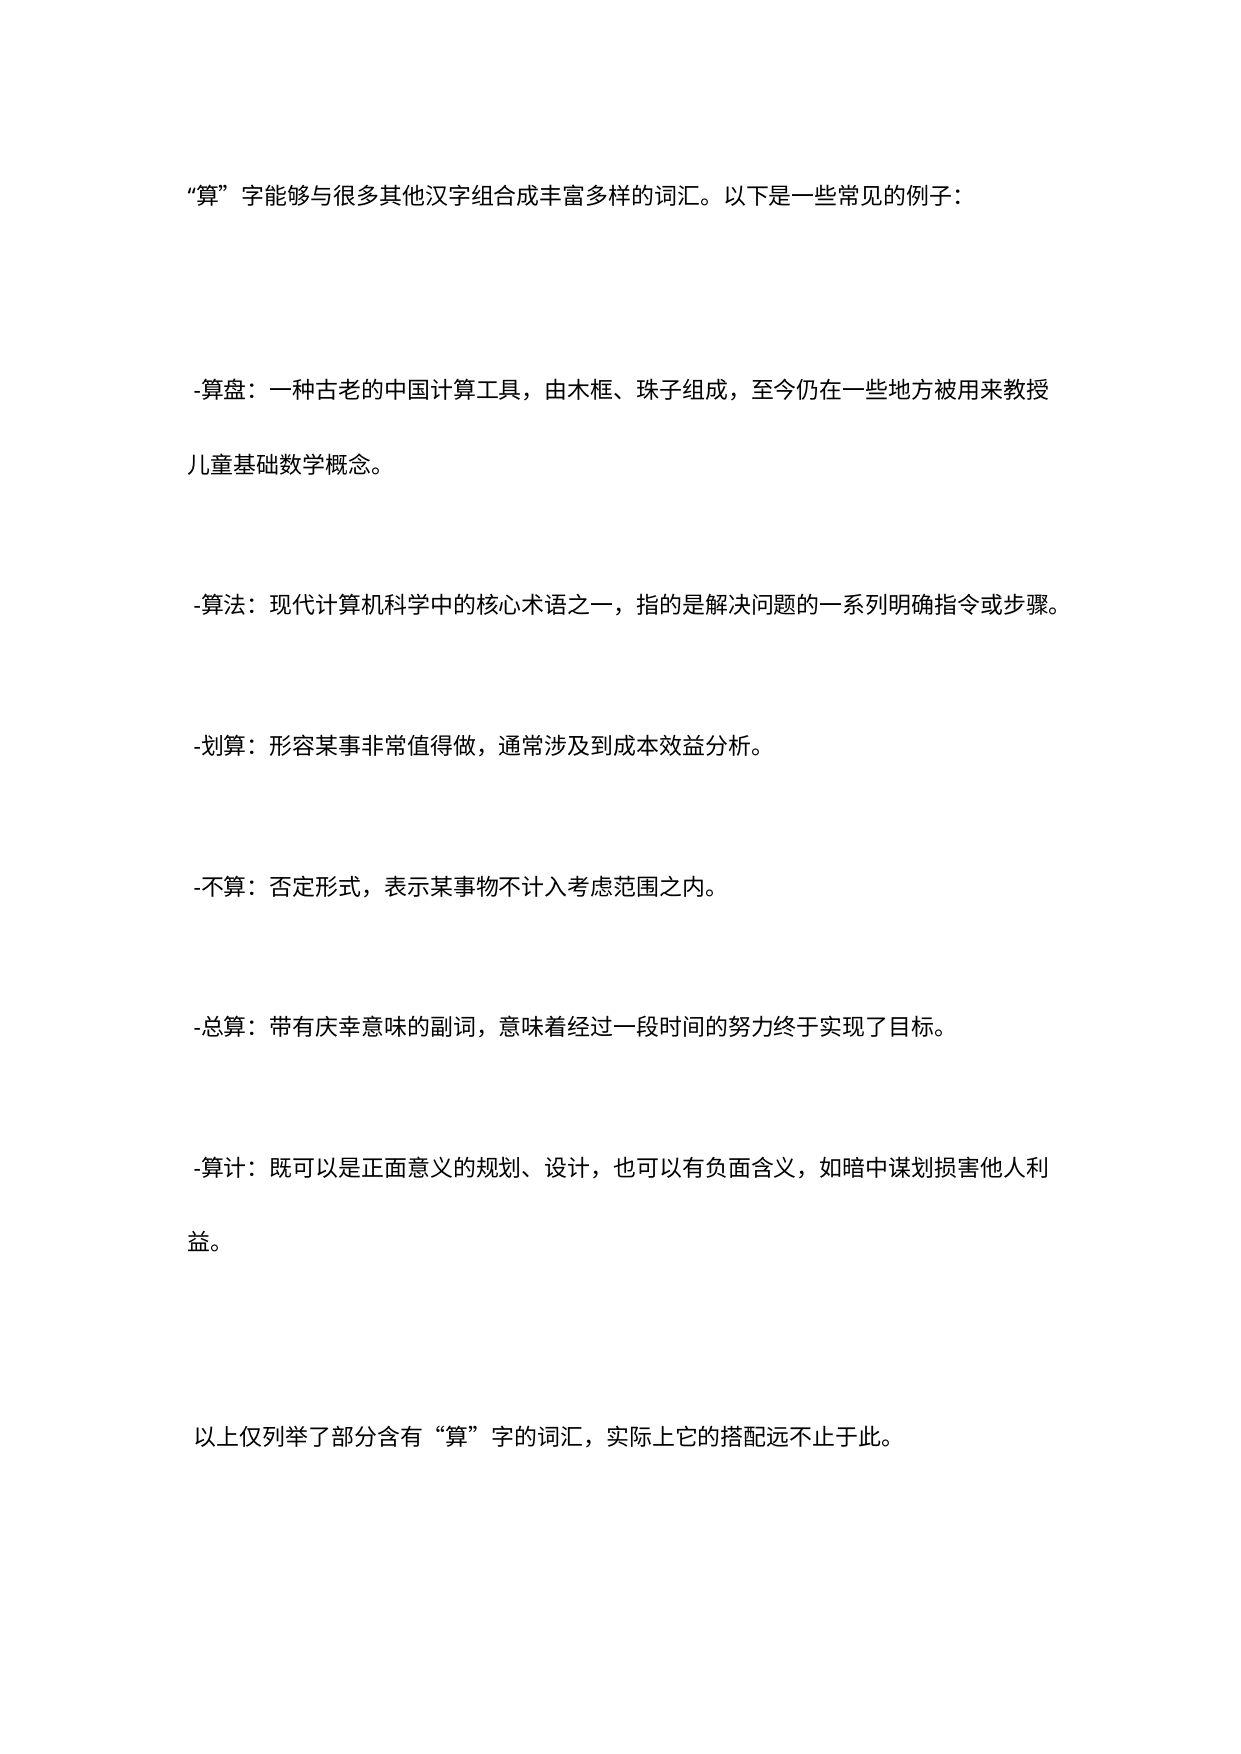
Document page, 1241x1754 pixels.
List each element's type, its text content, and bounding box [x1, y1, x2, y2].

text 以上仅列举了部分含有“算”字的词汇，实际上它的搭配远不止于此。 [187, 1402, 1053, 1467]
text “算”字能够与很多其他汉字组合成丰富多样的词汇。以下是一些常见的例子： [187, 162, 1053, 227]
text -划算：形容某事非常值得做，通常涉及到成本效益分析。 [187, 712, 1053, 777]
text -总算：带有庆幸意味的副词，意味着经过一段时间的努力终于实现了目标。 [187, 993, 1053, 1058]
text -算盘：一种古老的中国计算工具，由木框、珠子组成，至今仍在一些地方被用来教授儿童基础数学概念。 [187, 356, 1053, 496]
text -算法：现代计算机科学中的核心术语之一，指的是解决问题的一系列明确指令或步骤。 [187, 571, 1053, 636]
text -不算：否定形式，表示某事物不计入考虑范围之内。 [187, 852, 1053, 917]
text -算计：既可以是正面意义的规划、设计，也可以有负面含义，如暗中谋划损害他人利益。 [187, 1133, 1053, 1273]
